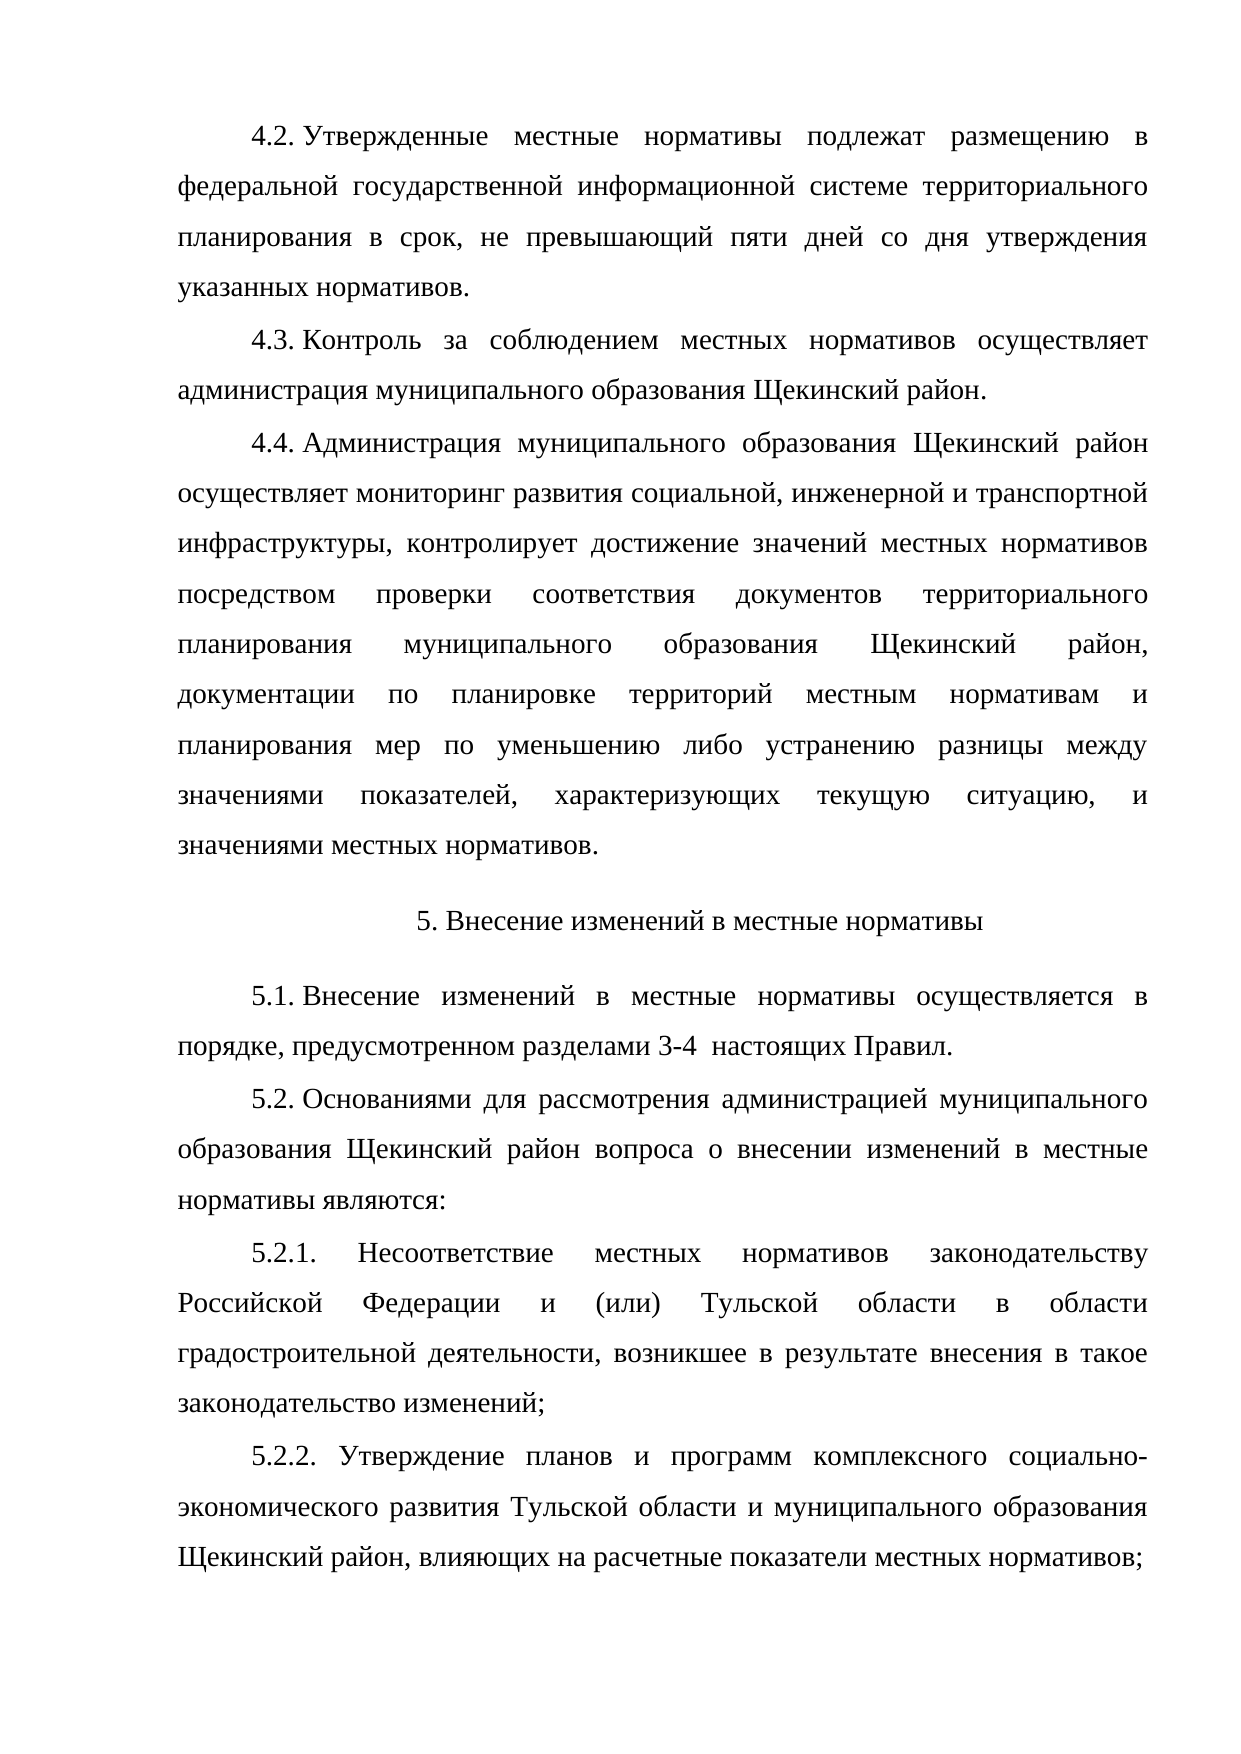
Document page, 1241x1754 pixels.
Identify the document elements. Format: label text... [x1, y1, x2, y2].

text 5. Внесение изменений в местные нормативы [177, 903, 1149, 936]
text 5.2.2. Утверждение планов и программ комплексного социально-экономического развития Тульской области и муниципального образования Щекинский район, влияющих на расчетные показатели местных нормативов; [177, 1438, 1148, 1573]
text 4.4. Администрация муниципального образования Щекинский район осуществляет мониторинг развития социальной, инженерной и транспортной инфраструктуры, контролирует достижение значений местных нормативов посредством проверки соответствия документов территориального планирования муниципального образования Щекинский район, документации по планировке территорий местным нормативам и планирования мер по уменьшению либо устранению разницы между значениями показателей, характеризующих текущую ситуацию, и значениями местных нормативов. [177, 425, 1148, 861]
text 5.2. Основаниями для рассмотрения администрацией муниципального образования Щекинский район вопроса о внесении изменений в местные нормативы являются: [177, 1081, 1148, 1215]
text 5.2.1. Несоответствие местных нормативов законодательству Российской Федерации и (или) Тульской области в области градостроительной деятельности, возникшее в результате внесения в такое законодательство изменений; [177, 1235, 1148, 1419]
text 4.2. Утвержденные местные нормативы подлежат размещению в федеральной государственной информационной системе территориального планирования в срок, не превышающий пяти дней со дня утверждения указанных нормативов. [177, 118, 1148, 303]
text 4.3. Контроль за соблюдением местных нормативов осуществляет администрация муниципального образования Щекинский район. [177, 322, 1148, 406]
text 5.1. Внесение изменений в местные нормативы осуществляется в порядке, предусмотренном разделами 3-4 настоящих Правил. [177, 978, 1148, 1062]
